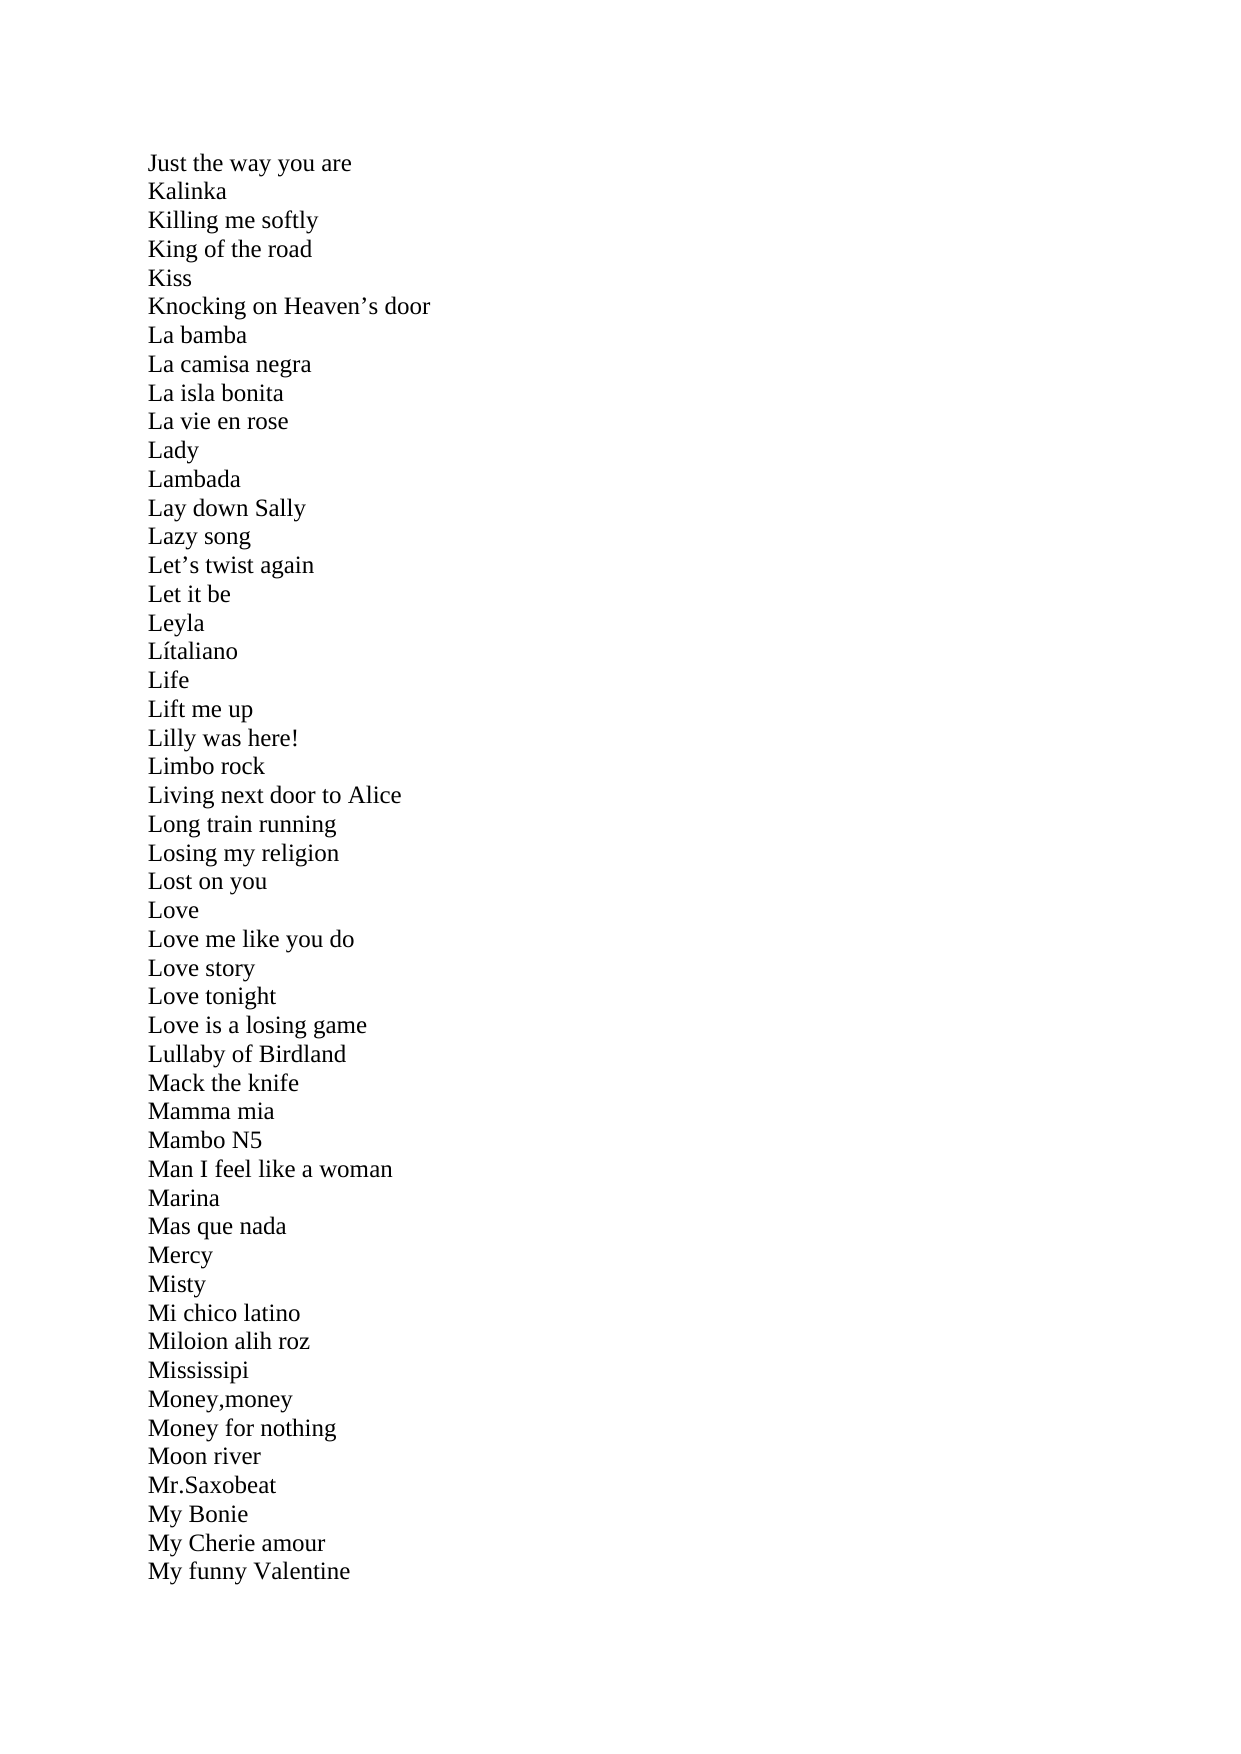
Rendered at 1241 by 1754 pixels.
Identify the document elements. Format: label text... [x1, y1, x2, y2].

text Mambo N5 [148, 1125, 1093, 1154]
text Just the way you are [148, 148, 1093, 176]
text Love is a losing game [148, 1010, 1093, 1039]
text Life [148, 665, 1093, 694]
text King of the road [148, 234, 1093, 263]
text Mr.Saxobeat [148, 1470, 1093, 1499]
text Lift me up [148, 694, 1093, 723]
text Lullaby of Birdland [148, 1039, 1093, 1068]
text Living next door to Alice [148, 780, 1093, 809]
text Losing my religion [148, 838, 1093, 866]
text Let’s twist again [148, 550, 1093, 579]
text Mercy [148, 1240, 1093, 1269]
text La vie en rose [148, 406, 1093, 435]
text Knocking on Heaven’s door [148, 291, 1093, 320]
text Lazy song [148, 521, 1093, 550]
text Lilly was here! [148, 723, 1093, 751]
text Kalinka [148, 176, 1093, 205]
text Mas que nada [148, 1211, 1093, 1240]
text Love [148, 895, 1093, 924]
text La camisa negra [148, 349, 1093, 378]
text Leyla [148, 608, 1093, 636]
text Mi chico latino [148, 1298, 1093, 1326]
text Love story [148, 953, 1093, 981]
text Misty [148, 1269, 1093, 1298]
text Lady [148, 435, 1093, 464]
text Love tonight [148, 981, 1093, 1010]
text Miloion alih roz [148, 1326, 1093, 1355]
text Lay down Sally [148, 493, 1093, 521]
text Long train running [148, 809, 1093, 838]
text My funny Valentine [148, 1556, 1093, 1585]
text La isla bonita [148, 378, 1093, 406]
text Lambada [148, 464, 1093, 493]
text Moon river [148, 1441, 1093, 1470]
text La bamba [148, 320, 1093, 349]
text Money for nothing [148, 1413, 1093, 1441]
text My Cherie amour [148, 1528, 1093, 1556]
text Money,money [148, 1384, 1093, 1413]
text Lítaliano [148, 636, 1093, 665]
text Killing me softly [148, 205, 1093, 234]
text Mack the knife [148, 1068, 1093, 1096]
text Love me like you do [148, 924, 1093, 953]
text Man I feel like a woman [148, 1154, 1093, 1183]
text Mississipi [148, 1355, 1093, 1384]
text Kiss [148, 263, 1093, 291]
text My Bonie [148, 1499, 1093, 1528]
text Mamma mia [148, 1096, 1093, 1125]
text Let it be [148, 579, 1093, 608]
text Limbo rock [148, 751, 1093, 780]
text Lost on you [148, 866, 1093, 895]
